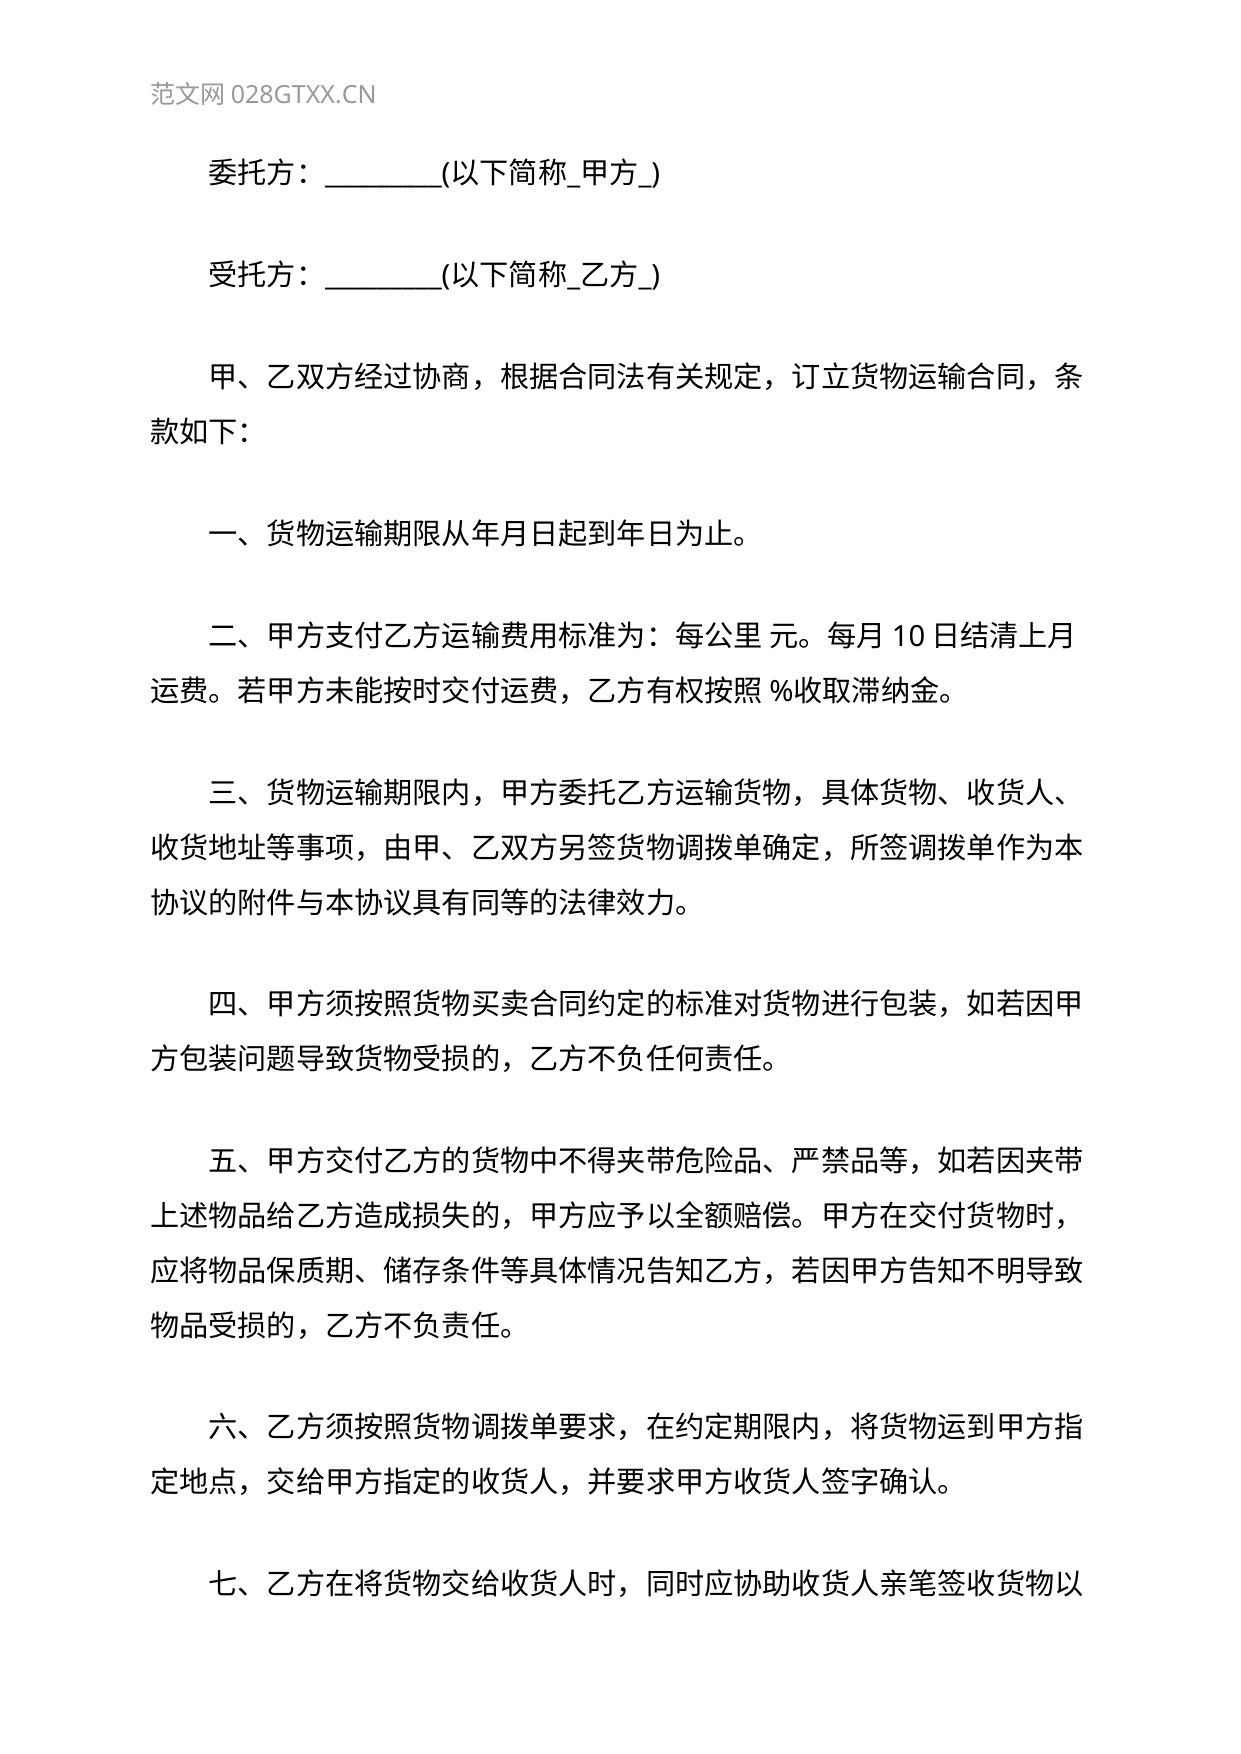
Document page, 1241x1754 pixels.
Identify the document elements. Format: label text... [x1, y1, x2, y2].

text 委托方：_________(以下简称_甲方_) [150, 150, 1090, 192]
text 受托方：_________(以下简称_乙方_) [150, 252, 1090, 294]
text 二、甲方支付乙方运输费用标准为：每公里 元。每月10日结清上月运费。若甲方未能按时交付运费，乙方有权按照 %收取滞纳金。 [150, 612, 1090, 710]
text 甲、乙双方经过协商，根据合同法有关规定，订立货物运输合同，条款如下： [150, 354, 1090, 451]
text 四、甲方须按照货物买卖合同约定的标准对货物进行包装，如若因甲方包装问题导致货物受损的，乙方不负任何责任。 [150, 981, 1090, 1078]
text 一、货物运输期限从年月日起到年日为止。 [150, 511, 1090, 553]
text 五、甲方交付乙方的货物中不得夹带危险品、严禁品等，如若因夹带上述物品给乙方造成损失的，甲方应予以全额赔偿。甲方在交付货物时，应将物品保质期、储存条件等具体情况告知乙方，若因甲方告知不明导致物品受损的，乙方不负责任。 [150, 1138, 1090, 1344]
text 六、乙方须按照货物调拨单要求，在约定期限内，将货物运到甲方指定地点，交给甲方指定的收货人，并要求甲方收货人签字确认。 [150, 1404, 1090, 1501]
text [150, 1561, 1090, 1603]
text 三、货物运输期限内，甲方委托乙方运输货物，具体货物、收货人、收货地址等事项，由甲、乙双方另签货物调拨单确定，所签调拨单作为本协议的附件与本协议具有同等的法律效力。 [150, 769, 1090, 921]
